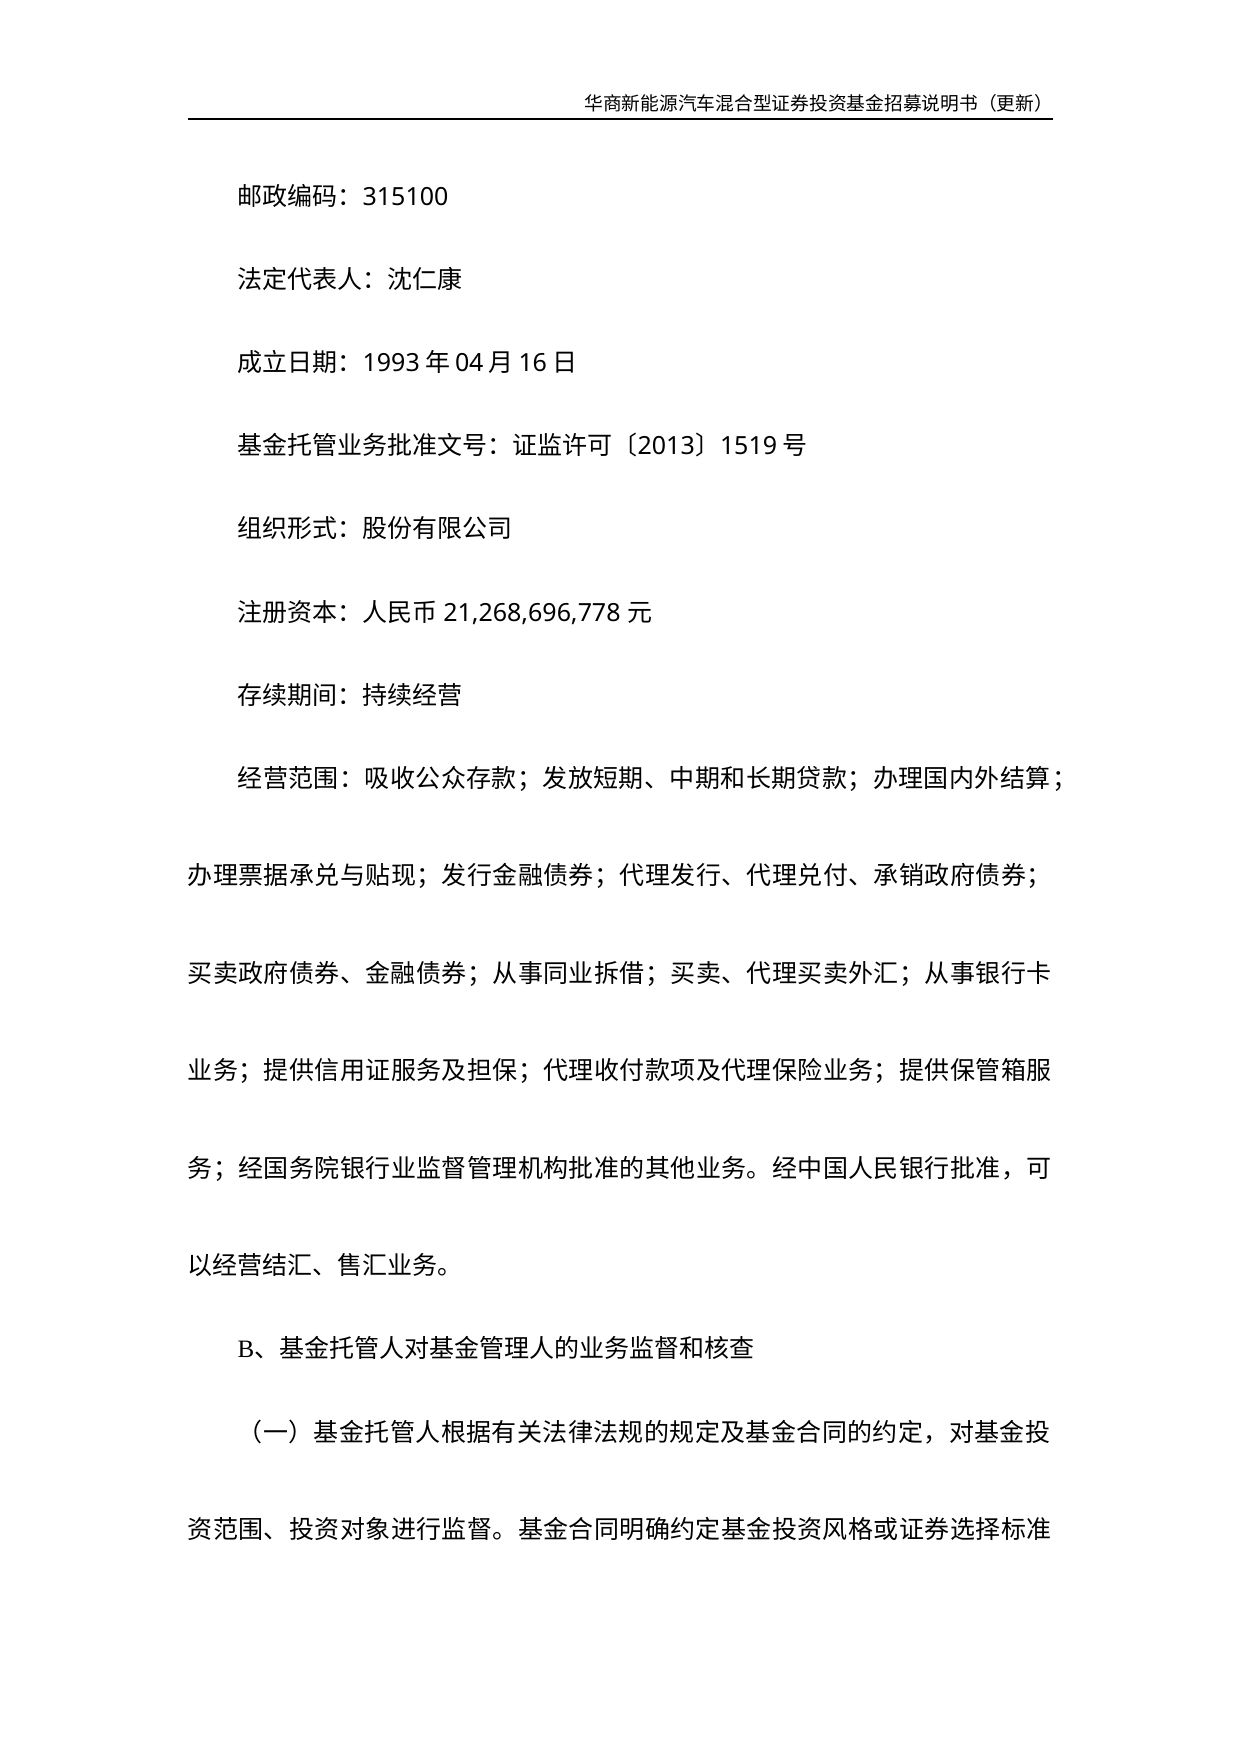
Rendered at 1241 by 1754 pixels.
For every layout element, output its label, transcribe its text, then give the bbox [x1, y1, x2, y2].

text 成立日期：1993年04月16日 [187, 328, 1053, 393]
text 经营范围：吸收公众存款；发放短期、中期和长期贷款；办理国内外结算；办理票据承兑与贴现；发行金融债券；代理发行、代理兑付、承销政府债券；买卖政府债券、金融债券；从事同业拆借；买卖、代理买卖外汇；从事银行卡业务；提供信用证服务及担保；代理收付款项及代理保险业务；提供保管箱服务；经国务院银行业监督管理机构批准的其他业务。经中国人民银行批准，可以经营结汇、售汇业务。 [187, 744, 1053, 1296]
text 组织形式：股份有限公司 [187, 494, 1053, 559]
text 基金托管业务批准文号：证监许可〔2013〕1519号 [187, 411, 1053, 476]
text 法定代表人：沈仁康 [187, 245, 1053, 310]
text 邮政编码：315100 [187, 162, 1053, 227]
text 存续期间：持续经营 [187, 661, 1053, 726]
text 注册资本：人民币 21,268,696,778 元 [187, 578, 1053, 643]
text B、基金托管人对基金管理人的业务监督和核查 [187, 1314, 1053, 1379]
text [187, 1398, 1053, 1560]
